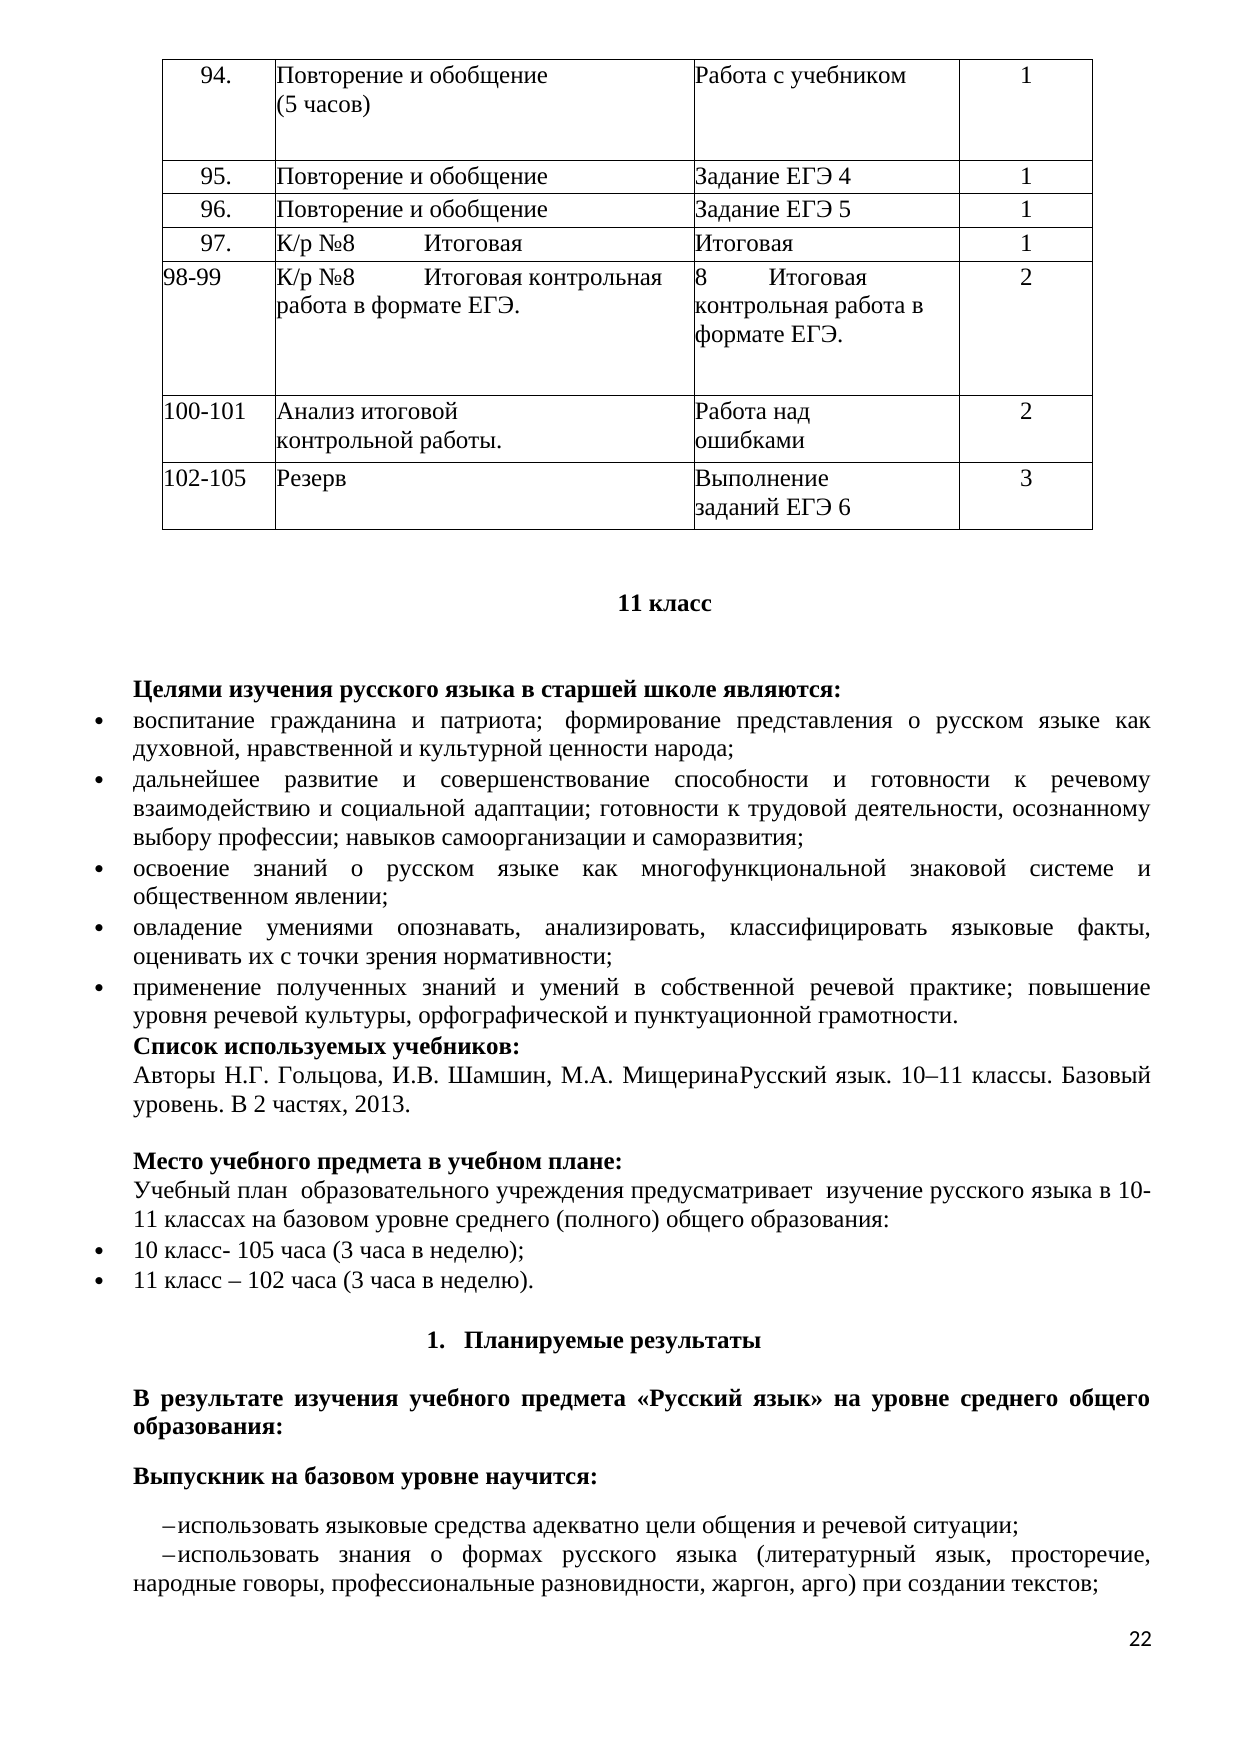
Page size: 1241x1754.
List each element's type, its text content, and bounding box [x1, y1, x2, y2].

table_cell К/р №8 Итоговая [276, 228, 694, 261]
list воспитание гражданина и патриота; формирование представления о русском языке как духовной, нравственной и культурной ценности народа; [95, 705, 1152, 762]
list 10 класс- 105 часа (3 часа в неделю); [95, 1235, 1152, 1263]
table_cell Выполнение заданий ЕГЭ 6 [695, 463, 959, 529]
text использовать языковые средства адекватно цели общения и речевой ситуации; [133, 1511, 1152, 1539]
list дальнейшее развитие и совершенствование способности и готовности к речевому взаимодействию и социальной адаптации; готовности к трудовой деятельности, осознанному выбору профессии; навыков самоорганизации и саморазвития; [95, 764, 1152, 851]
table_cell [163, 194, 275, 227]
text 11 класс [177, 588, 1152, 616]
table_cell Анализ итоговой контрольной работы. [276, 396, 694, 462]
table_cell Работа с учебником [695, 60, 959, 160]
table_cell 1 [960, 161, 1092, 193]
table_cell К/р №8 Итоговая контрольная работа в формате ЕГЭ. [276, 262, 694, 395]
text Учебный план образовательного учреждения предусматривает изучение русского языка в 10-11 классах на базовом уровне среднего (полного) общего образования: [133, 1175, 1152, 1233]
list применение полученных знаний и умений в собственной речевой практике; повышение уровня речевой культуры, орфографической и пунктуационной грамотности. [95, 972, 1152, 1029]
table_cell Повторение и обобщение [276, 161, 694, 193]
table_cell [163, 228, 275, 261]
table_cell Задание ЕГЭ 4 [695, 161, 959, 193]
list 11 класс – 102 часа (3 часа в неделю). [95, 1266, 1152, 1294]
table_cell Работа над ошибками [695, 396, 959, 462]
table_cell [163, 60, 275, 160]
table_cell 1 [960, 228, 1092, 261]
text Авторы Н.Г. Гольцова, И.В. Шамшин, М.А. МищеринаРусский язык. 10–11 классы. Базовый уровень. В 2 частях, 2013. [133, 1060, 1152, 1118]
text Место учебного предмета в учебном плане: [133, 1146, 1152, 1175]
table_cell 1 [960, 194, 1092, 227]
table_cell 1 [960, 60, 1092, 160]
text Целями изучения русского языка в старшей школе являются: [133, 674, 1152, 703]
table_cell 2 [960, 396, 1092, 462]
table_cell Задание ЕГЭ 5 [695, 194, 959, 227]
list Планируемые результаты [95, 1325, 1092, 1354]
table_cell Итоговая [695, 228, 959, 261]
list освоение знаний о русском языке как многофункциональной знаковой системе и общественном явлении; [95, 853, 1152, 910]
table_cell 98-99 [163, 262, 275, 395]
table_cell 8 Итоговая контрольная работа в формате ЕГЭ. [695, 262, 959, 395]
text Список используемых учебников: [133, 1031, 1152, 1060]
table_cell [163, 161, 275, 193]
table_cell Повторение и обобщение (5 часов) [276, 60, 694, 160]
text В результате изучения учебного предмета «Русский язык» на уровне среднего общего образования: [133, 1383, 1152, 1440]
table_cell 3 [960, 463, 1092, 529]
table_cell Резерв [276, 463, 694, 529]
table_cell 102-105 [163, 463, 275, 529]
text использовать знания о формах русского языка (литературный язык, просторечие, народные говоры, профессиональные разновидности, жаргон, арго) при создании текстов; [133, 1539, 1152, 1597]
table_cell Повторение и обобщение [276, 194, 694, 227]
table_cell 2 [960, 262, 1092, 395]
list овладение умениями опознавать, анализировать, классифицировать языковые факты, оценивать их с точки зрения нормативности; [95, 912, 1152, 970]
text Выпускник на базовом уровне научится: [133, 1461, 1152, 1490]
table_cell 100-101 [163, 396, 275, 462]
